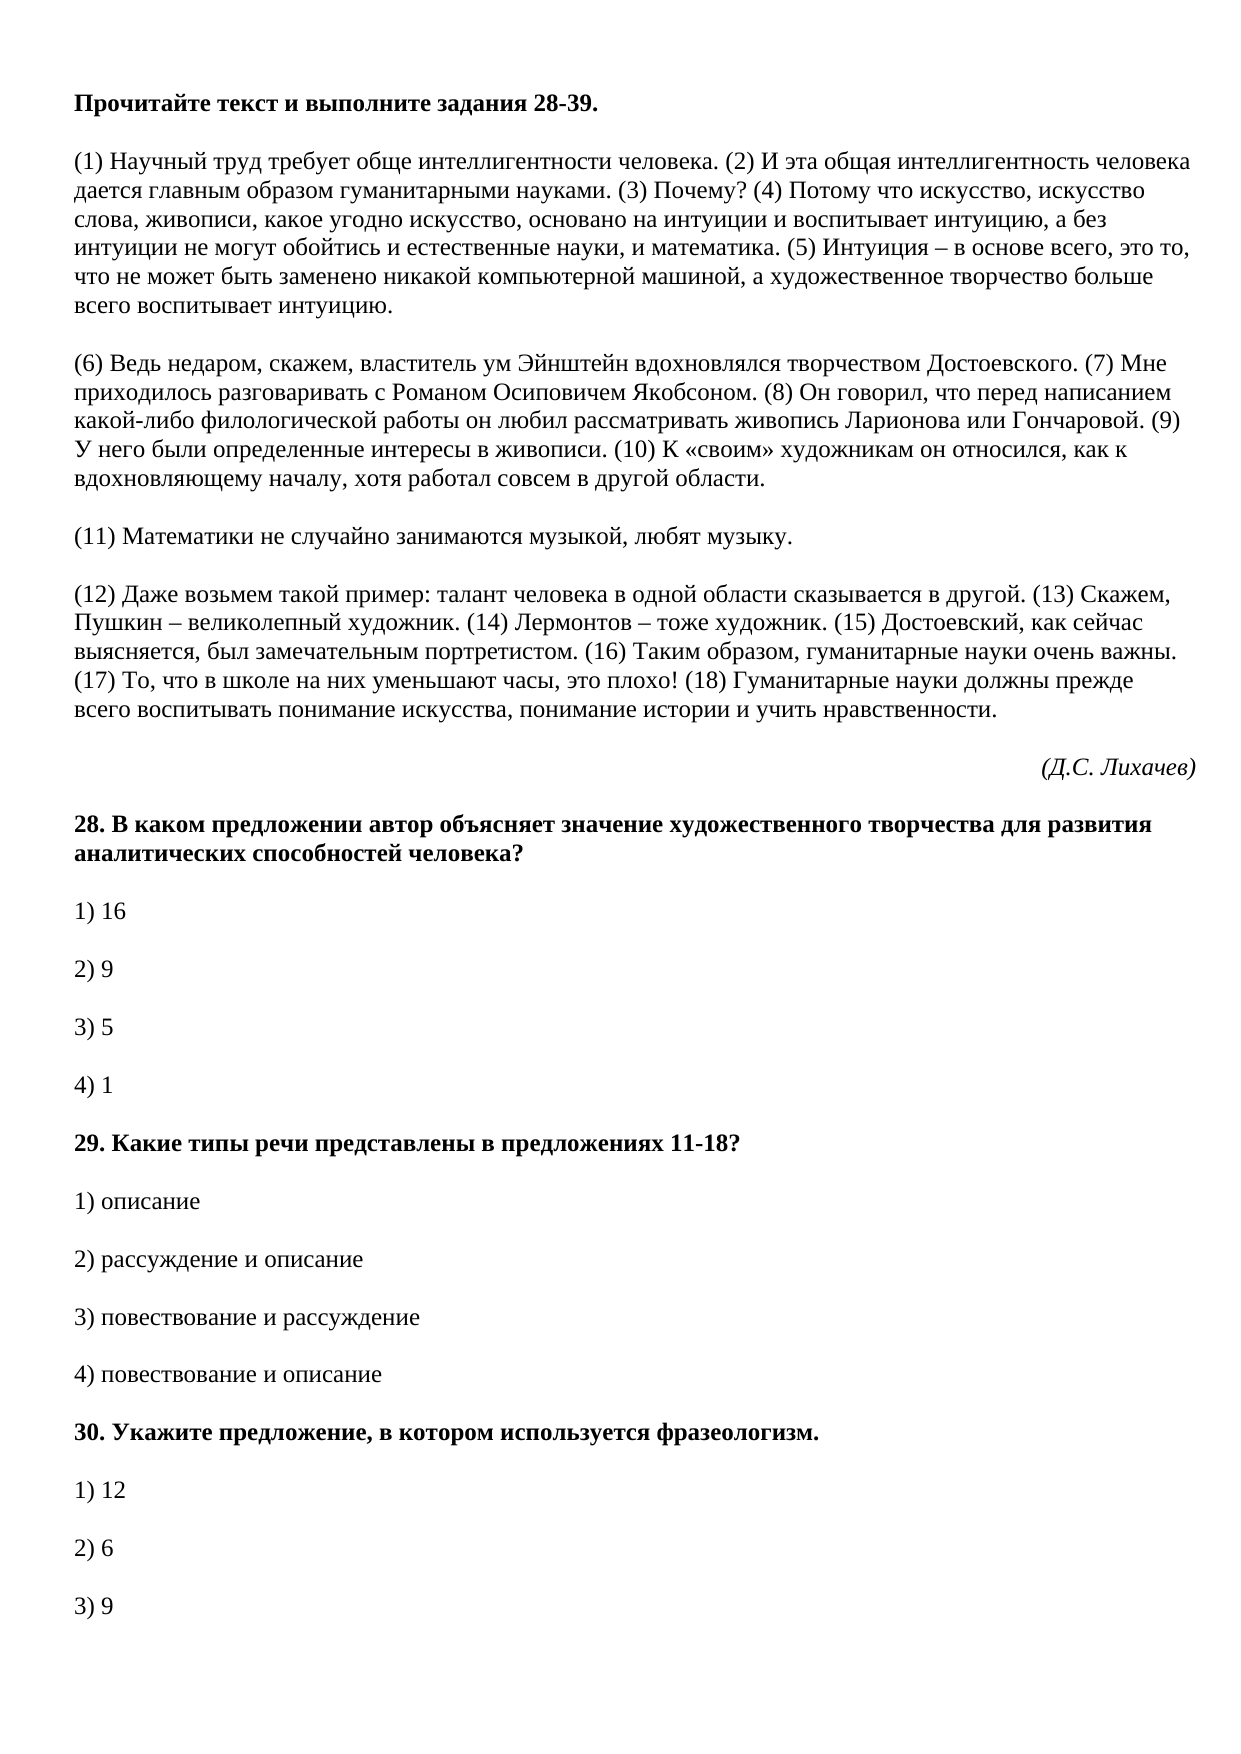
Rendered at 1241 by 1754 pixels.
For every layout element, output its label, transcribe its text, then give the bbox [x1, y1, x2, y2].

text (Д.С. Лихачев) [74, 752, 1196, 780]
text 30. Укажите предложение, в котором используется фразеологизм. [74, 1417, 1196, 1446]
text 2) рассуждение и описание [74, 1244, 1196, 1272]
text 2) 9 [74, 954, 1196, 983]
text (12) Даже возьмем такой пример: талант человека в одной области сказывается в другой. (13) Скажем, Пушкин – великолепный художник. (14) Лермонтов – тоже художник. (15) Достоевский, как сейчас выясняется, был замечательным портретистом. (16) Таким образом, гуманитарные науки очень важны. (17) То, что в школе на них уменьшают часы, это плохо! (18) Гуманитарные науки должны прежде всего воспитывать понимание искусства, понимание истории и учить нравственности. [74, 579, 1196, 722]
text 3) повествование и рассуждение [74, 1302, 1196, 1330]
text 2) 6 [74, 1533, 1196, 1562]
text 1) 12 [74, 1475, 1196, 1504]
text 1) 16 [74, 896, 1196, 925]
text (11) Математики не случайно занимаются музыкой, любят музыку. [74, 521, 1196, 549]
text 28. В каком предложении автор объясняет значение художественного творчества для развития аналитических способностей человека? [74, 809, 1196, 867]
text (6) Ведь недаром, скажем, властитель ум Эйнштейн вдохновлялся творчеством Достоевского. (7) Мне приходилось разговаривать с Романом Осиповичем Якобсоном. (8) Он говорил, что перед написанием какой-либо филологической работы он любил рассматривать живопись Ларионова или Гончаровой. (9) У него были определенные интересы в живописи. (10) К «своим» художникам он относился, как к вдохновляющему началу, хотя работал совсем в другой области. [74, 348, 1196, 492]
text 4) 1 [74, 1070, 1196, 1099]
text 1) описание [74, 1186, 1196, 1214]
text 3) 9 [74, 1591, 1196, 1620]
text (1) Научный труд требует обще интеллигентности человека. (2) И эта общая интеллигентность человека дается главным образом гуманитарными науками. (3) Почему? (4) Потому что искусство, искусство слова, живописи, какое угодно искусство, основано на интуиции и воспитывает интуицию, а без интуиции не могут обойтись и естественные науки, и математика. (5) Интуиция – в основе всего, это то, что не может быть заменено никакой компьютерной машиной, а художественное творчество больше всего воспитывает интуицию. [74, 146, 1196, 319]
text 3) 5 [74, 1012, 1196, 1041]
text 4) повествование и описание [74, 1359, 1196, 1388]
text Прочитайте текст и выполните задания 28-39. [74, 88, 1196, 117]
text 29. Какие типы речи представлены в предложениях 11-18? [74, 1128, 1196, 1157]
